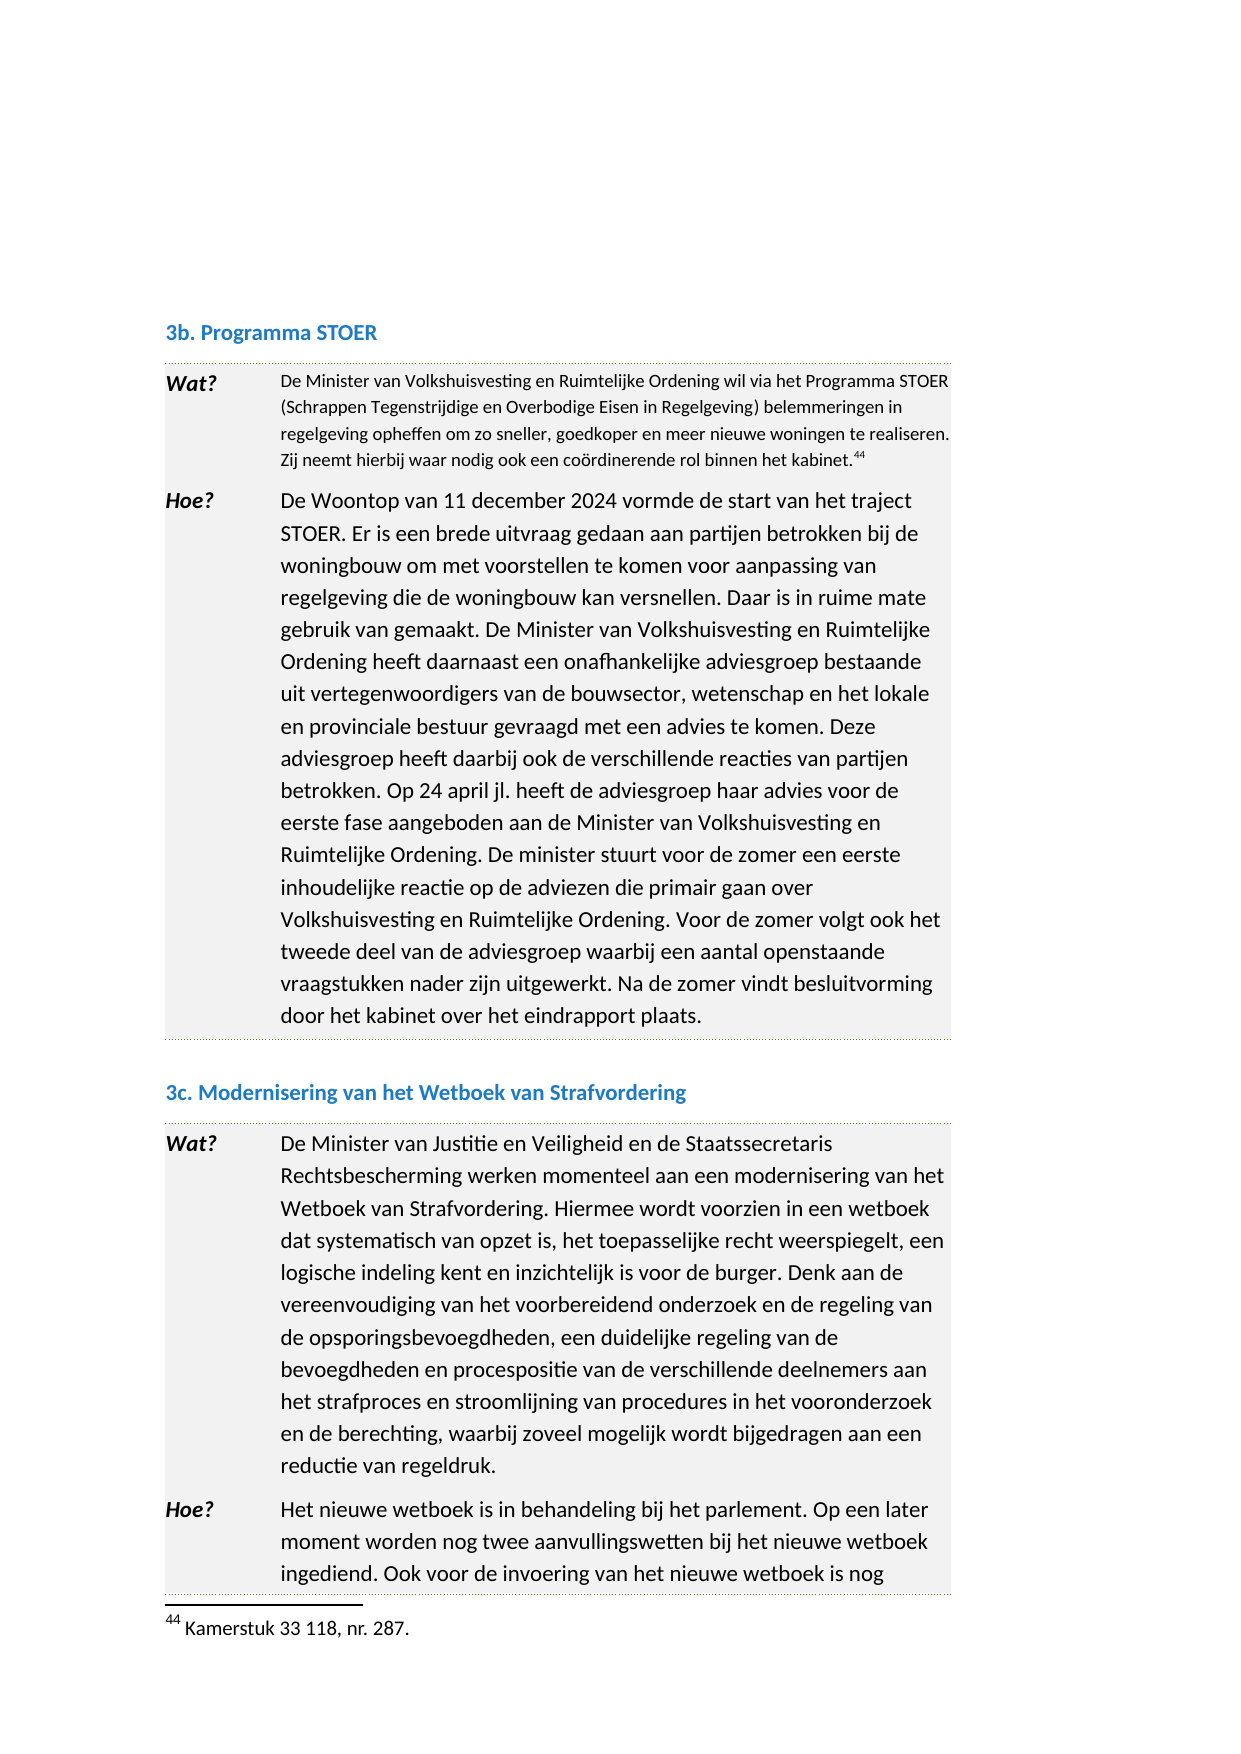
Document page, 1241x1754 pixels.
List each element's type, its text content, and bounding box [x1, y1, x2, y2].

table_header Wat? [165, 1123, 280, 1489]
table_cell Hoe? [165, 481, 280, 1039]
table_cell De Woontop van 11 december 2024 vormde de start van het traject STOER. Er is een brede uitvraag gedaan aan partijen betrokken bij de woningbouw om met voorstellen te komen voor aanpassing van regelgeving die de woningbouw kan versnellen. Daar is in ruime mate gebruik van gemaakt. De Minister van Volkshuisvesting en Ruimtelijke Ordening heeft daarnaast een onafhankelijke adviesgroep bestaande uit vertegenwoordigers van de bouwsector, wetenschap en het lokale en provinciale bestuur gevraagd met een advies te komen. Deze adviesgroep heeft daarbij ook de verschillende reacties van partijen betrokken. Op 24 april jl. heeft de adviesgroep haar advies voor de eerste fase aangeboden aan de Minister van Volkshuisvesting en Ruimtelijke Ordening. De minister stuurt voor de zomer een eerste inhoudelijke reactie op de adviezen die primair gaan over Volkshuisvesting en Ruimtelijke Ordening. Voor de zomer volgt ook het tweede deel van de adviesgroep waarbij een aantal openstaande vraagstukken nader zijn uitgewerkt. Na de zomer vindt besluitvorming door het kabinet over het eindrapport plaats. [280, 481, 951, 1039]
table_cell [280, 1489, 951, 1593]
text 3c. Modernisering van het Wetboek van Strafvordering [165, 1078, 951, 1106]
text 3b. Programma STOER [165, 318, 951, 346]
table_cell Hoe? [165, 1489, 280, 1593]
table_header De Minister van Volkshuisvesting en Ruimtelijke Ordening wil via het Programma STOER (Schrappen Tegenstrijdige en Overbodige Eisen in Regelgeving) belemmeringen in regelgeving opheffen om zo sneller, goedkoper en meer nieuwe woningen te realiseren. Zij neemt hierbij waar nodig ook een coördinerende rol binnen het kabinet. [280, 363, 951, 481]
table_header De Minister van Justitie en Veiligheid en de Staatssecretaris Rechtsbescherming werken momenteel aan een modernisering van het Wetboek van Strafvordering. Hiermee wordt voorzien in een wetboek dat systematisch van opzet is, het toepasselijke recht weerspiegelt, een logische indeling kent en inzichtelijk is voor de burger. Denk aan de vereenvoudiging van het voorbereidend onderzoek en de regeling van de opsporingsbevoegdheden, een duidelijke regeling van de bevoegdheden en procespositie van de verschillende deelnemers aan het strafproces en stroomlijning van procedures in het vooronderzoek en de berechting, waarbij zoveel mogelijk wordt bijgedragen aan een reductie van regeldruk. [280, 1123, 951, 1489]
table_header Wat? [165, 363, 280, 481]
